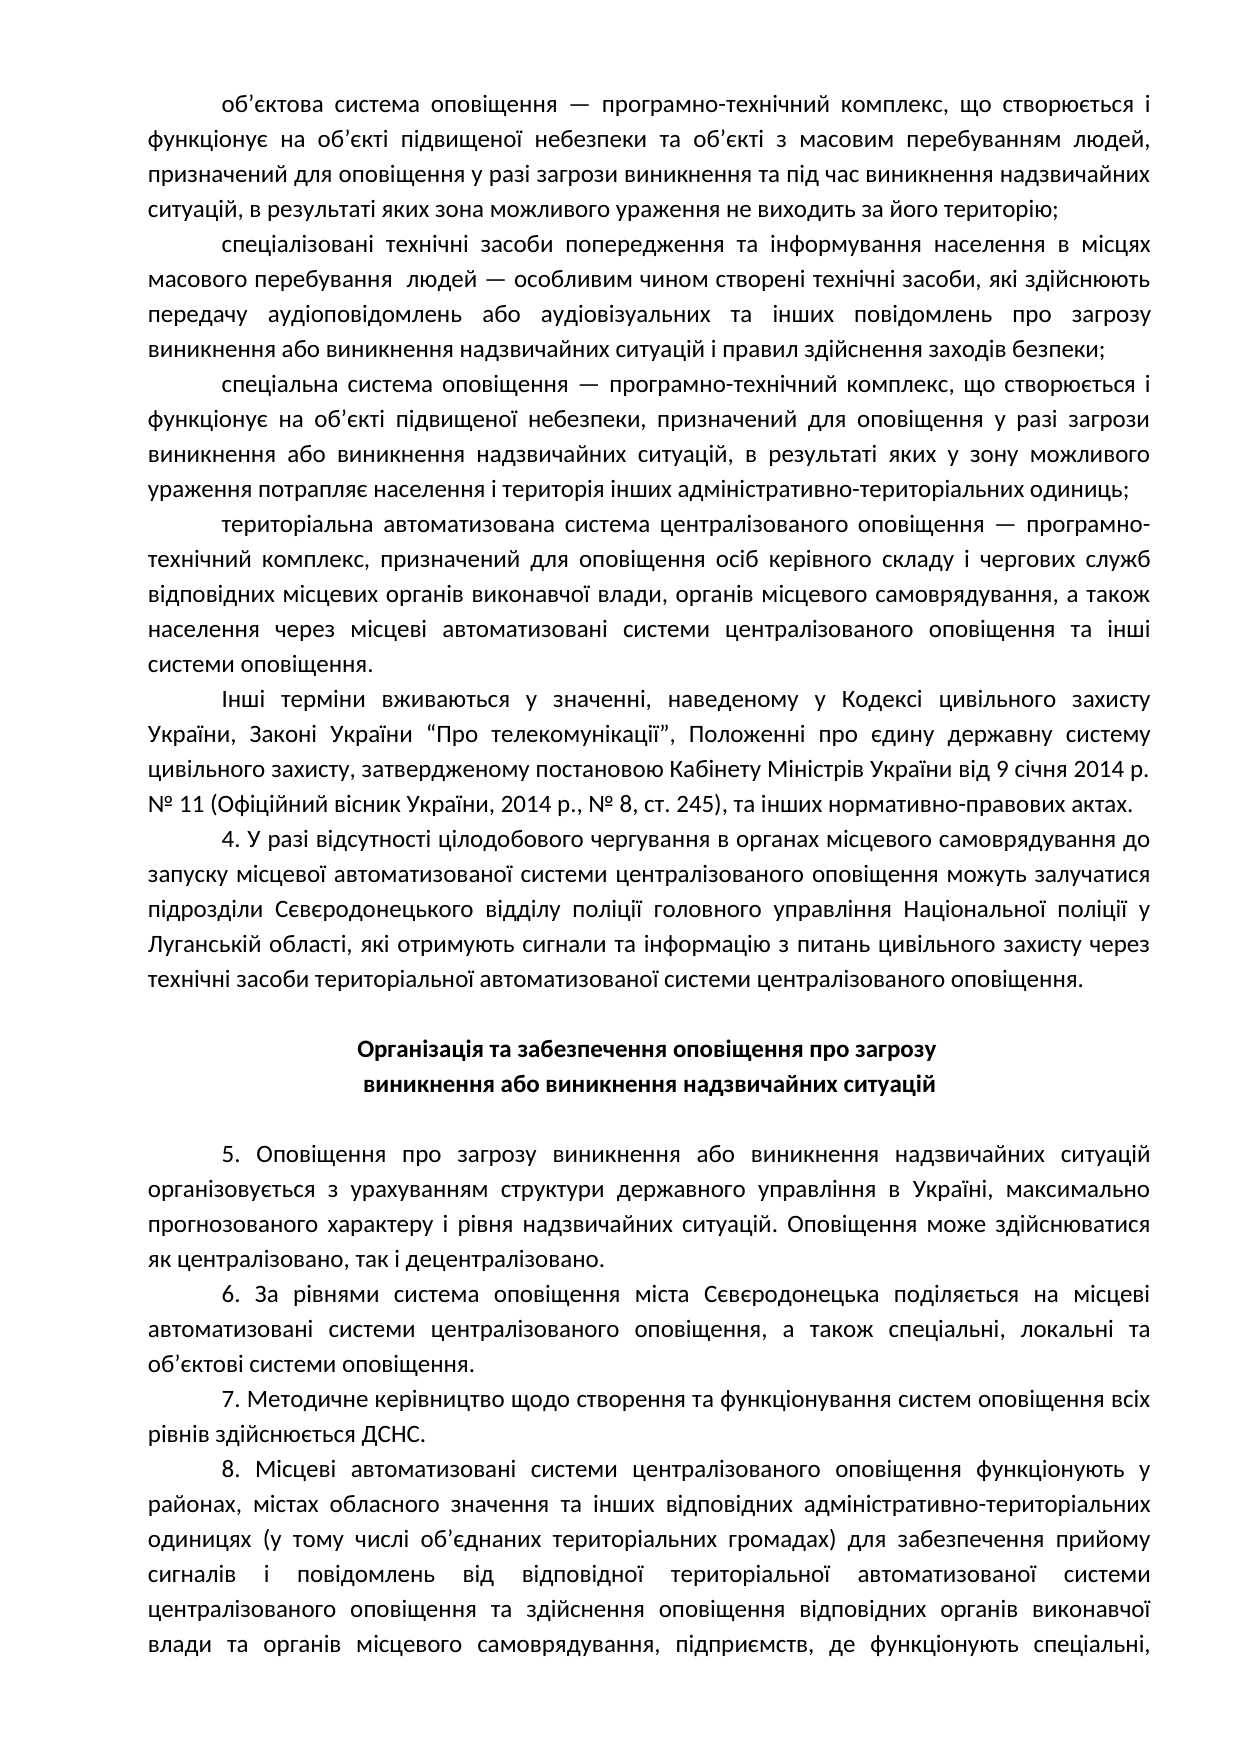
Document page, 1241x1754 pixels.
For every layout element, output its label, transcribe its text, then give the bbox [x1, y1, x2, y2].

text 7. Методичне керівництво щодо створення та функціонування систем оповіщення всіх рівнів здійснюється ДСНС. [148, 1383, 1152, 1449]
text 4. У разі відсутності цілодобового чергування в органах місцевого самоврядування до запуску місцевої автоматизованої системи централізованого оповіщення можуть залучатися підрозділи Сєвєродонецького відділу поліції головного управління Національної поліції у Луганській області, які отримують сигнали та інформацію з питань цивільного захисту через технічні засоби територіальної автоматизованої системи централізованого оповіщення. [148, 823, 1152, 994]
text Інші терміни вживаються у значенні, наведеному у Кодексі цивільного захисту України, Законі України “Про телекомунікації”, Положенні про єдину державну систему цивільного захисту, затвердженому постановою Кабінету Міністрів України від 9 січня 2014 р. № 11 (Офіційний вісник України, 2014 р., № 8, ст. 245), та інших нормативно-правових актах. [148, 683, 1152, 819]
text 6. За рівнями система оповіщення міста Сєвєродонецька поділяється на місцеві автоматизовані системи централізованого оповіщення, а також спеціальні, локальні та об’єктові системи оповіщення. [148, 1278, 1152, 1379]
text 5. Оповіщення про загрозу виникнення або виникнення надзвичайних ситуацій організовується з урахуванням структури державного управління в Україні, максимально прогнозованого характеру і рівня надзвичайних ситуацій. Оповіщення може здійснюватися як централізовано, так і децентралізовано. [148, 1138, 1152, 1274]
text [148, 1453, 1152, 1659]
text спеціалізовані технічні засоби попередження та інформування населення в місцях масового перебування людей — особливим чином створені технічні засоби, які здійснюють передачу аудіоповідомлень або аудіовізуальних та інших повідомлень про загрозу виникнення або виникнення надзвичайних ситуацій і правил здійснення заходів безпеки; [148, 228, 1152, 364]
text об’єктова система оповіщення — програмно-технічний комплекс, що створюється і функціонує на об’єкті підвищеної небезпеки та об’єкті з масовим перебуванням людей, призначений для оповіщення у разі загрози виникнення та під час виникнення надзвичайних ситуацій, в результаті яких зона можливого ураження не виходить за його територію; [148, 88, 1152, 224]
text спеціальна система оповіщення — програмно-технічний комплекс, що створюється і функціонує на об’єкті підвищеної небезпеки, призначений для оповіщення у разі загрози виникнення або виникнення надзвичайних ситуацій, в результаті яких у зону можливого ураження потрапляє населення і територія інших адміністративно-територіальних одиниць; [148, 368, 1152, 504]
text Організація та забезпечення оповіщення про загрозу виникнення або виникнення надзвичайних ситуацій [148, 1033, 1152, 1134]
text територіальна автоматизована система централізованого оповіщення — програмно-технічний комплекс, призначений для оповіщення осіб керівного складу і чергових служб відповідних місцевих органів виконавчої влади, органів місцевого самоврядування, а також населення через місцеві автоматизовані системи централізованого оповіщення та інші системи оповіщення. [148, 508, 1152, 679]
